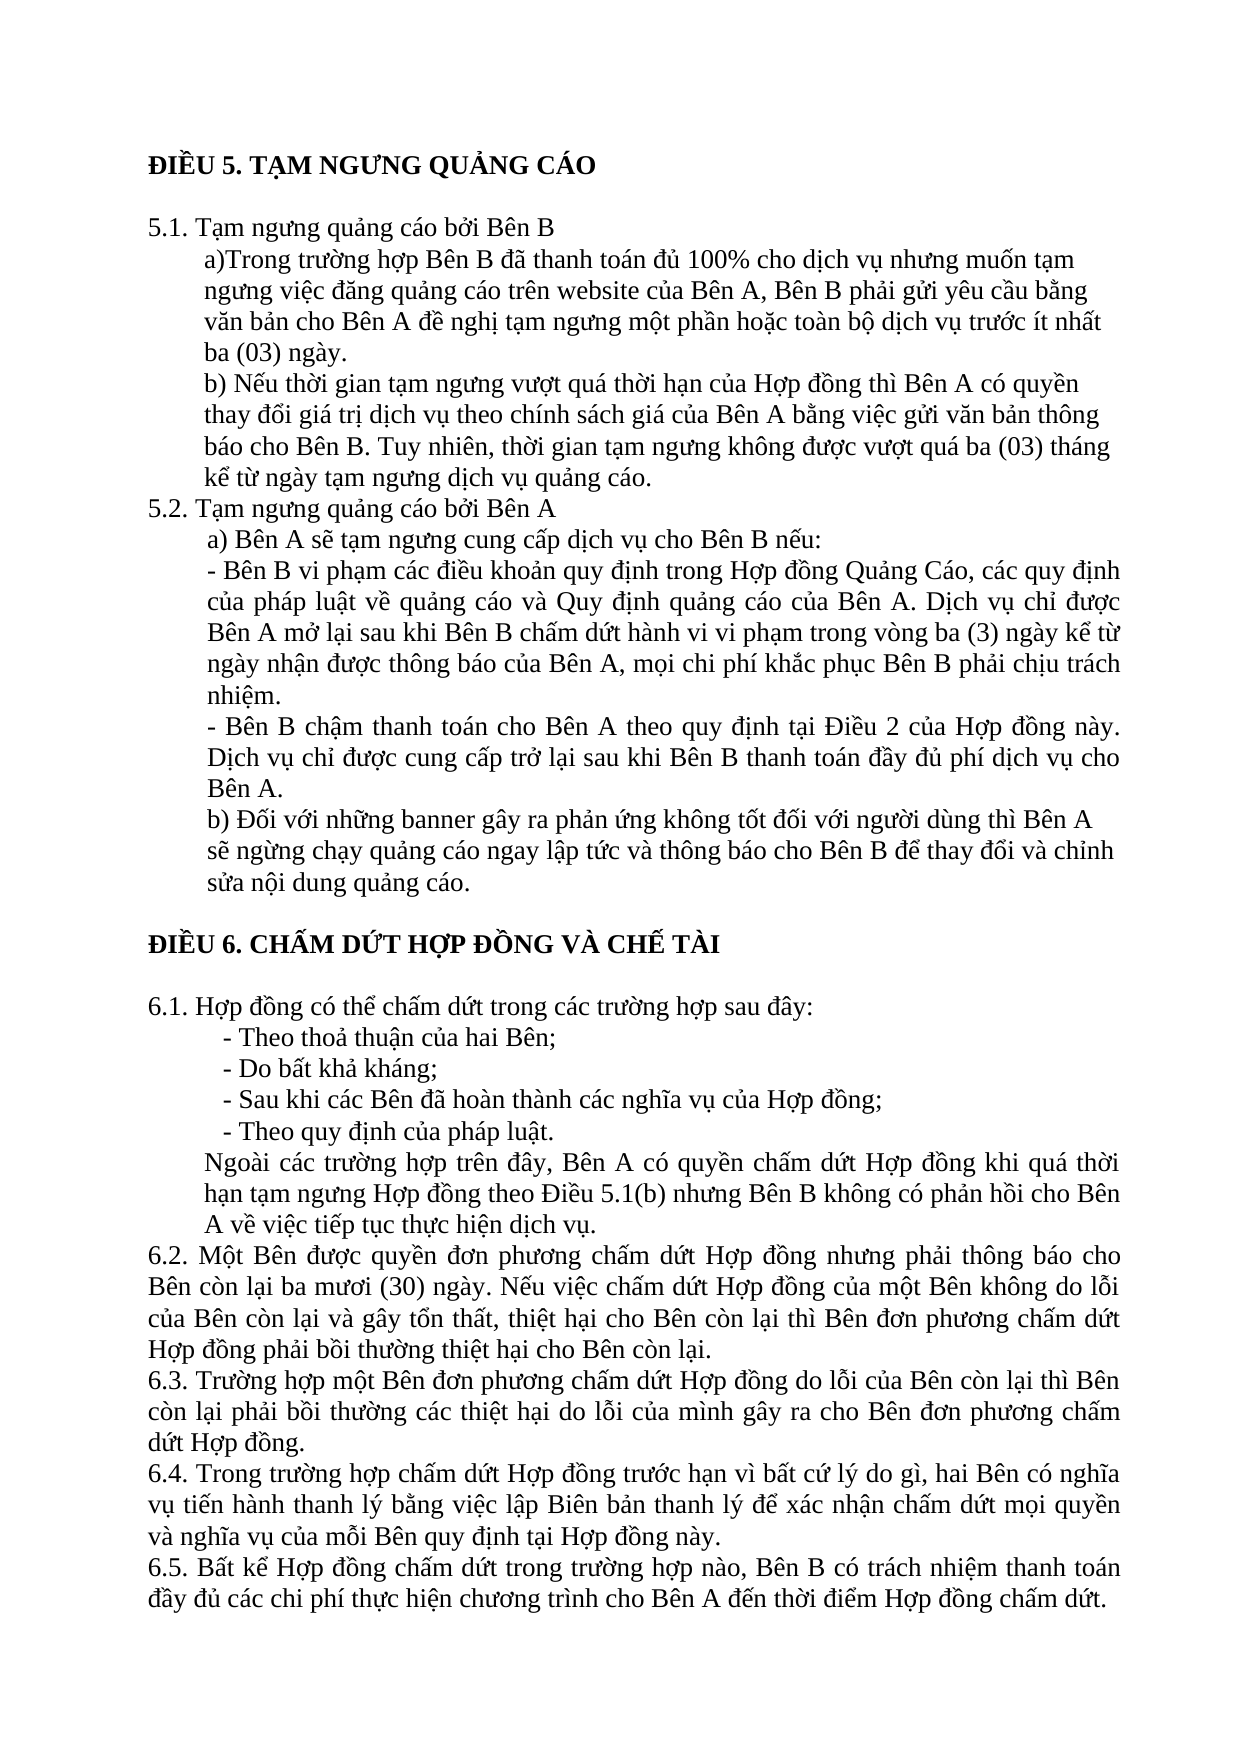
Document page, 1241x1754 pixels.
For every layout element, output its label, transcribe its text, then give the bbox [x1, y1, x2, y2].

list ĐIỀU 6. CHẤM DỨT HỢP ĐỒNG VÀ CHẾ TÀI [148, 928, 1122, 959]
list a)Trong trường hợp Bên B đã thanh toán đủ 100% cho dịch vụ nhưng muốn tạm ngưng việc đăng quảng cáo trên website của Bên A, Bên B phải gửi yêu cầu bằng văn bản cho Bên A đề nghị tạm ngưng một phần hoặc toàn bộ dịch vụ trước ít nhất ba (03) ngày. [204, 243, 1122, 367]
list b) Nếu thời gian tạm ngưng vượt quá thời hạn của Hợp đồng thì Bên A có quyền thay đổi giá trị dịch vụ theo chính sách giá của Bên A bằng việc gửi văn bản thông báo cho Bên B. Tuy nhiên, thời gian tạm ngưng không được vượt quá ba (03) tháng kể từ ngày tạm ngưng dịch vụ quảng cáo. [204, 367, 1122, 492]
list Ngoài các trường hợp trên đây, Bên A có quyền chấm dứt Hợp đồng khi quá thời hạn tạm ngưng Hợp đồng theo Điều 5.1(b) nhưng Bên B không có phản hồi cho Bên A về việc tiếp tục thực hiện dịch vụ. [204, 1146, 1122, 1239]
text 5.2. Tạm ngưng quảng cáo bởi Bên A [148, 492, 1117, 523]
list - Bên B vi phạm các điều khoản quy định trong Hợp đồng Quảng Cáo, các quy định của pháp luật về quảng cáo và Quy định quảng cáo của Bên A. Dịch vụ chỉ được Bên A mở lại sau khi Bên B chấm dứt hành vi vi phạm trong vòng ba (3) ngày kể từ ngày nhận được thông báo của Bên A, mọi chi phí khắc phục Bên B phải chịu trách nhiệm. [207, 554, 1122, 710]
list 6.4. Trong trường hợp chấm dứt Hợp đồng trước hạn vì bất cứ lý do gì, hai Bên có nghĩa vụ tiến hành thanh lý bằng việc lập Biên bản thanh lý để xác nhận chấm dứt mọi quyền và nghĩa vụ của mỗi Bên quy định tại Hợp đồng này. [148, 1457, 1122, 1551]
list 6.5. Bất kể Hợp đồng chấm dứt trong trường hợp nào, Bên B có trách nhiệm thanh toán đầy đủ các chi phí thực hiện chương trình cho Bên A đến thời điểm Hợp đồng chấm dứt. [148, 1551, 1122, 1613]
list a) Bên A sẽ tạm ngưng cung cấp dịch vụ cho Bên B nếu: [148, 523, 1122, 554]
list 6.3. Trường hợp một Bên đơn phương chấm dứt Hợp đồng do lỗi của Bên còn lại thì Bên còn lại phải bồi thường các thiệt hại do lỗi của mình gây ra cho Bên đơn phương chấm dứt Hợp đồng. [148, 1364, 1122, 1457]
text 6.1. Hợp đồng có thể chấm dứt trong các trường hợp sau đây: [148, 990, 1117, 1021]
list 6.2. Một Bên được quyền đơn phương chấm dứt Hợp đồng nhưng phải thông báo cho Bên còn lại ba mươi (30) ngày. Nếu việc chấm dứt Hợp đồng của một Bên không do lỗi của Bên còn lại và gây tổn thất, thiệt hại cho Bên còn lại thì Bên đơn phương chấm dứt Hợp đồng phải bồi thường thiệt hại cho Bên còn lại. [148, 1239, 1122, 1364]
list - Bên B chậm thanh toán cho Bên A theo quy định tại Điều 2 của Hợp đồng này. Dịch vụ chỉ được cung cấp trở lại sau khi Bên B thanh toán đầy đủ phí dịch vụ cho Bên A. [207, 710, 1122, 803]
list - Sau khi các Bên đã hoàn thành các nghĩa vụ của Hợp đồng; [223, 1084, 1122, 1115]
text 5.1. Tạm ngưng quảng cáo bởi Bên B [148, 212, 1117, 243]
list - Theo quy định của pháp luật. [223, 1115, 1122, 1146]
list ĐIỀU 5. TẠM NGƯNG QUẢNG CÁO [148, 149, 1122, 180]
list - Theo thoả thuận của hai Bên; [223, 1021, 1122, 1052]
list b) Đối với những banner gây ra phản ứng không tốt đối với người dùng thì Bên A sẽ ngừng chạy quảng cáo ngay lập tức và thông báo cho Bên B để thay đổi và chỉnh sửa nội dung quảng cáo. [207, 803, 1122, 897]
list - Do bất khả kháng; [223, 1052, 1122, 1084]
